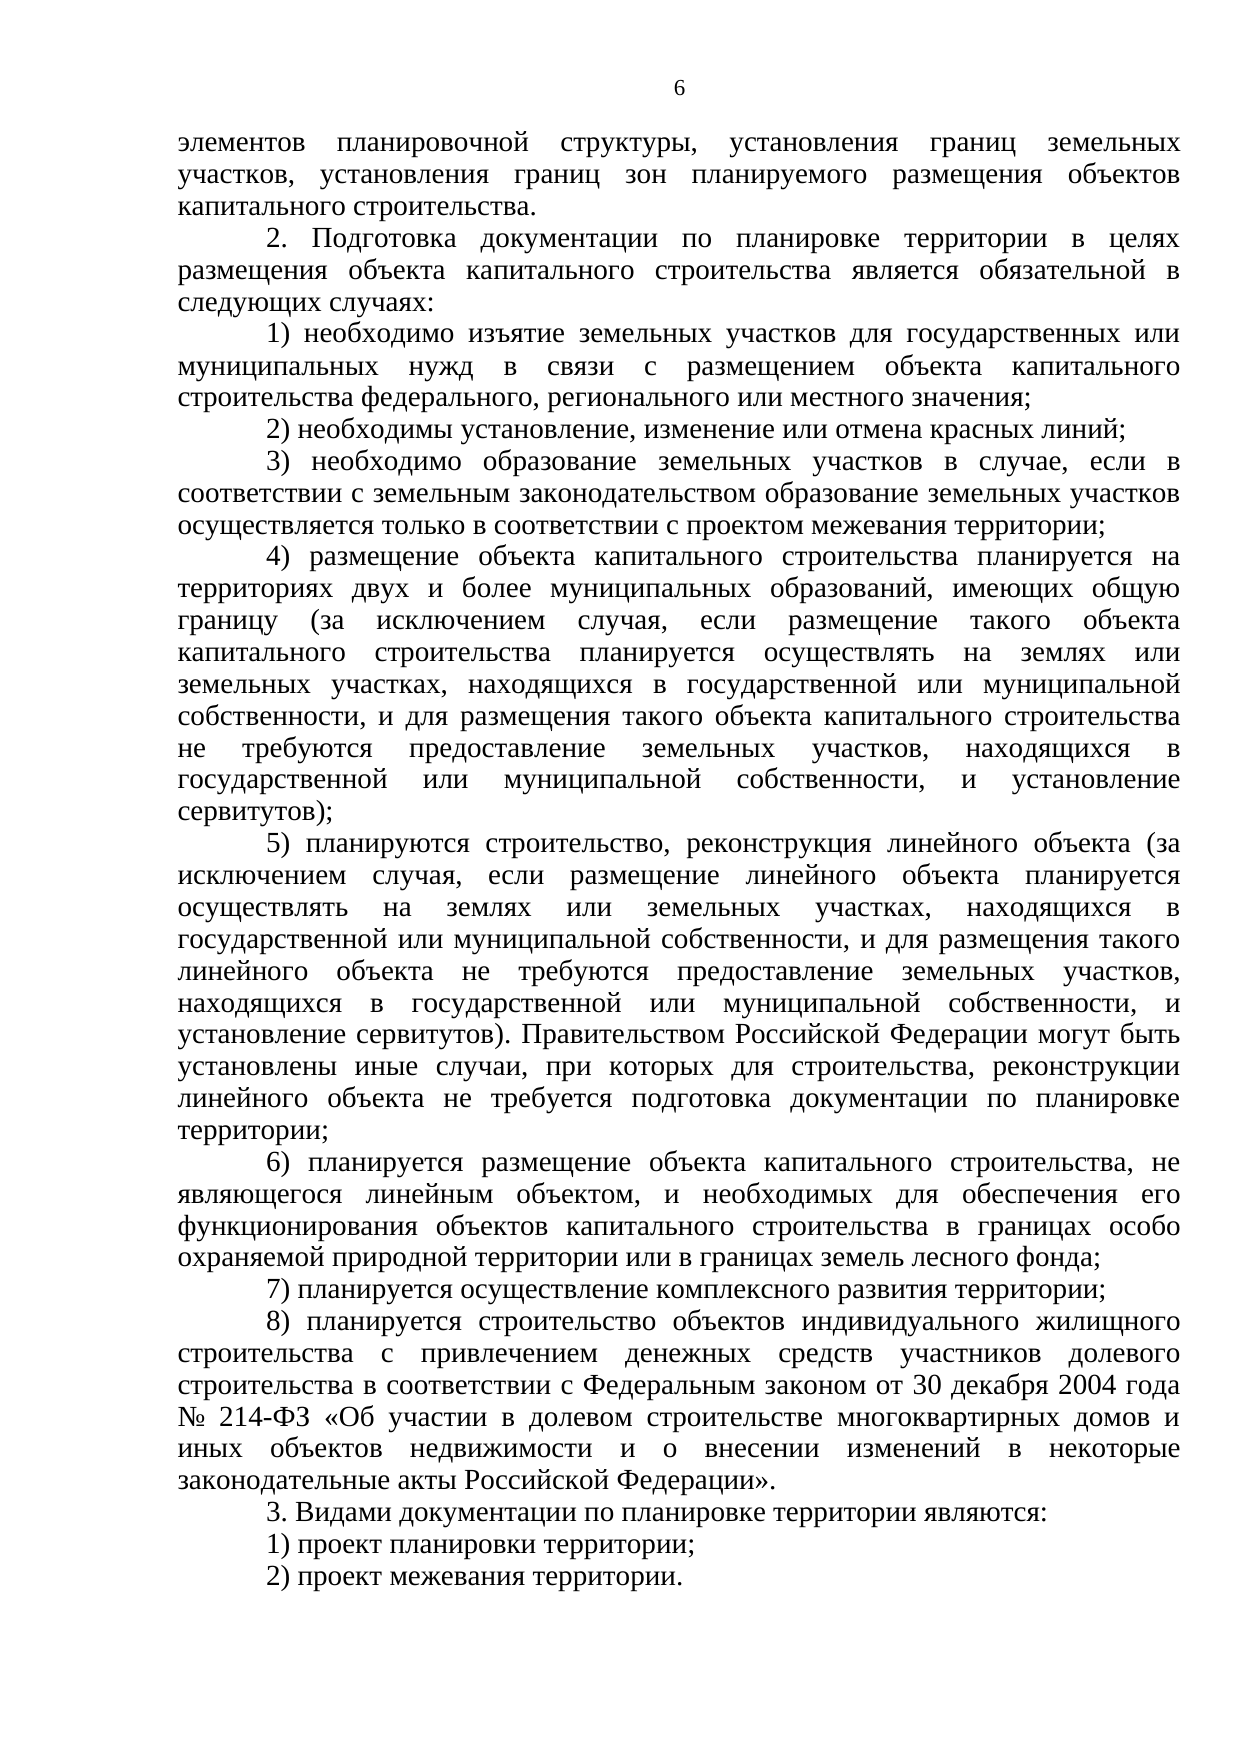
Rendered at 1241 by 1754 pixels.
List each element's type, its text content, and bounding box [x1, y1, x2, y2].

text 8) планируется строительство объектов индивидуального жилищного строительства с привлечением денежных средств участников долевого строительства в соответствии с Федеральным законом от 30 декабря 2004 года № 214-ФЗ «Об участии в долевом строительстве многоквартирных домов и иных объектов недвижимости и о внесении изменений в некоторые законодательные акты Российской Федерации». [177, 1305, 1181, 1496]
text 7) планируется осуществление комплексного развития территории; [177, 1273, 1181, 1305]
text 2) проект межевания территории. [177, 1559, 1181, 1591]
text 3) необходимо образование земельных участков в случае, если в соответствии с земельным законодательством образование земельных участков осуществляется только в соответствии с проектом межевания территории; [177, 445, 1181, 540]
text 4) размещение объекта капитального строительства планируется на территориях двух и более муниципальных образований, имеющих общую границу (за исключением случая, если размещение такого объекта капитального строительства планируется осуществлять на землях или земельных участках, находящихся в государственной или муниципальной собственности, и для размещения такого объекта капитального строительства не требуются предоставление земельных участков, находящихся в государственной или муниципальной собственности, и установление сервитутов); [177, 540, 1181, 827]
text 5) планируются строительство, реконструкция линейного объекта (за исключением случая, если размещение линейного объекта планируется осуществлять на землях или земельных участках, находящихся в государственной или муниципальной собственности, и для размещения такого линейного объекта не требуются предоставление земельных участков, находящихся в государственной или муниципальной собственности, и установление сервитутов). Правительством Российской Федерации могут быть установлены иные случаи, при которых для строительства, реконструкции линейного объекта не требуется подготовка документации по планировке территории; [177, 827, 1181, 1146]
text 2. Подготовка документации по планировке территории в целях размещения объекта капитального строительства является обязательной в следующих случаях: [177, 222, 1181, 317]
text 3. Видами документации по планировке территории являются: [177, 1496, 1181, 1528]
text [177, 126, 1181, 222]
text 2) необходимы установление, изменение или отмена красных линий; [177, 413, 1181, 445]
text 1) проект планировки территории; [177, 1528, 1181, 1559]
text 6) планируется размещение объекта капитального строительства, не являющегося линейным объектом, и необходимых для обеспечения его функционирования объектов капитального строительства в границах особо охраняемой природной территории или в границах земель лесного фонда; [177, 1146, 1181, 1273]
text 1) необходимо изъятие земельных участков для государственных или муниципальных нужд в связи с размещением объекта капитального строительства федерального, регионального или местного значения; [177, 317, 1181, 413]
